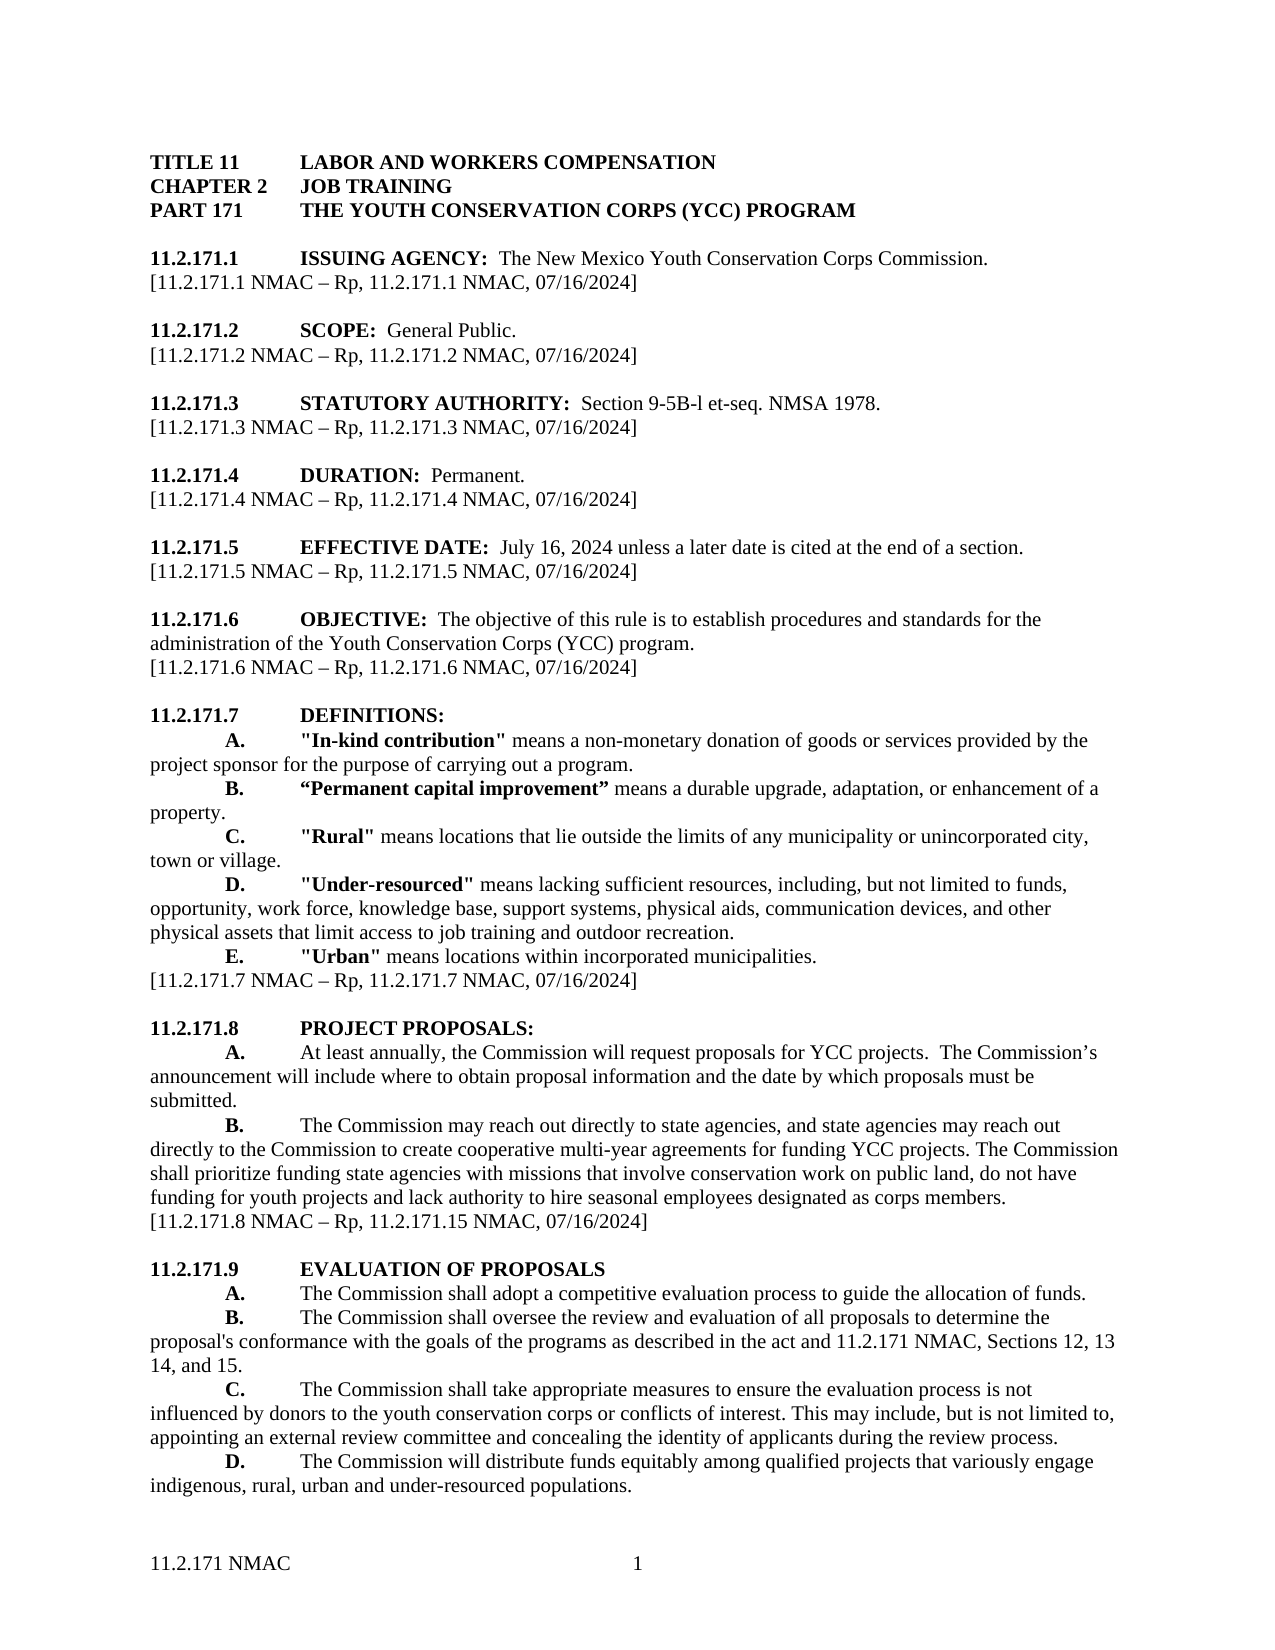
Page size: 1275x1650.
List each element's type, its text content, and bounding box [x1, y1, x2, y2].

text 11.2.171.7 DEFINITIONS: [150, 703, 1125, 727]
text B. “Permanent capital improvement” means a durable upgrade, adaptation, or enhancement of a property. [150, 776, 1125, 824]
text 11.2.171.4 DURATION: Permanent. [150, 463, 1125, 487]
text [11.2.171.1 NMAC – Rp, 11.2.171.1 NMAC, 07/16/2024] [150, 270, 1125, 294]
text TITLE 11 LABOR AND WORKERS COMPENSATION [150, 150, 1125, 174]
text C. "Rural" means locations that lie outside the limits of any municipality or unincorporated city, town or village. [150, 824, 1125, 872]
text [11.2.171.8 NMAC – Rp, 11.2.171.15 NMAC, 07/16/2024] [150, 1209, 1125, 1233]
text E. "Urban" means locations within incorporated municipalities. [150, 944, 1125, 968]
text [11.2.171.3 NMAC – Rp, 11.2.171.3 NMAC, 07/16/2024] [150, 415, 1125, 439]
text 11.2.171.8 PROJECT PROPOSALS: [150, 1016, 1125, 1040]
text A. "In-kind contribution" means a non-monetary donation of goods or services provided by the project sponsor for the purpose of carrying out a program. [150, 727, 1125, 776]
text PART 171 THE YOUTH CONSERVATION CORPS (YCC) PROGRAM [150, 198, 1125, 222]
text D. The Commission will distribute funds equitably among qualified projects that variously engage indigenous, rural, urban and under-resourced populations. [150, 1449, 1125, 1497]
text CHAPTER 2 JOB TRAINING [150, 174, 1125, 198]
text [11.2.171.6 NMAC – Rp, 11.2.171.6 NMAC, 07/16/2024] [150, 655, 1125, 679]
text A. At least annually, the Commission will request proposals for YCC projects. The Commission’s announcement will include where to obtain proposal information and the date by which proposals must be submitted. [150, 1040, 1125, 1112]
text 11.2.171.2 SCOPE: General Public. [150, 318, 1125, 342]
text C. The Commission shall take appropriate measures to ensure the evaluation process is not influenced by donors to the youth conservation corps or conflicts of interest. This may include, but is not limited to, appointing an external review committee and concealing the identity of applicants during the review process. [150, 1377, 1125, 1449]
text [11.2.171.7 NMAC – Rp, 11.2.171.7 NMAC, 07/16/2024] [150, 968, 1125, 992]
text A. The Commission shall adopt a competitive evaluation process to guide the allocation of funds. [150, 1281, 1125, 1305]
text 11.2.171.6 OBJECTIVE: The objective of this rule is to establish procedures and standards for the administration of the Youth Conservation Corps (YCC) program. [150, 607, 1125, 655]
text D. "Under-resourced" means lacking sufficient resources, including, but not limited to funds, opportunity, work force, knowledge base, support systems, physical aids, communication devices, and other physical assets that limit access to job training and outdoor recreation. [150, 872, 1125, 944]
text [11.2.171.4 NMAC – Rp, 11.2.171.4 NMAC, 07/16/2024] [150, 487, 1125, 511]
text B. The Commission shall oversee the review and evaluation of all proposals to determine the proposal's conformance with the goals of the programs as described in the act and 11.2.171 NMAC, Sections 12, 13 14, and 15. [150, 1305, 1125, 1377]
text [11.2.171.5 NMAC – Rp, 11.2.171.5 NMAC, 07/16/2024] [150, 559, 1125, 583]
text 11.2.171.9 EVALUATION OF PROPOSALS [150, 1257, 1125, 1281]
text 11.2.171.5 EFFECTIVE DATE: July 16, 2024 unless a later date is cited at the end of a section. [150, 535, 1125, 559]
text 11.2.171.1 ISSUING AGENCY: The New Mexico Youth Conservation Corps Commission. [150, 246, 1125, 270]
text B. The Commission may reach out directly to state agencies, and state agencies may reach out directly to the Commission to create cooperative multi-year agreements for funding YCC projects. The Commission shall prioritize funding state agencies with missions that involve conservation work on public land, do not have funding for youth projects and lack authority to hire seasonal employees designated as corps members. [150, 1112, 1125, 1209]
text [11.2.171.2 NMAC – Rp, 11.2.171.2 NMAC, 07/16/2024] [150, 342, 1125, 367]
text 11.2.171.3 STATUTORY AUTHORITY: Section 9-5B-l et-seq. NMSA 1978. [150, 391, 1125, 415]
